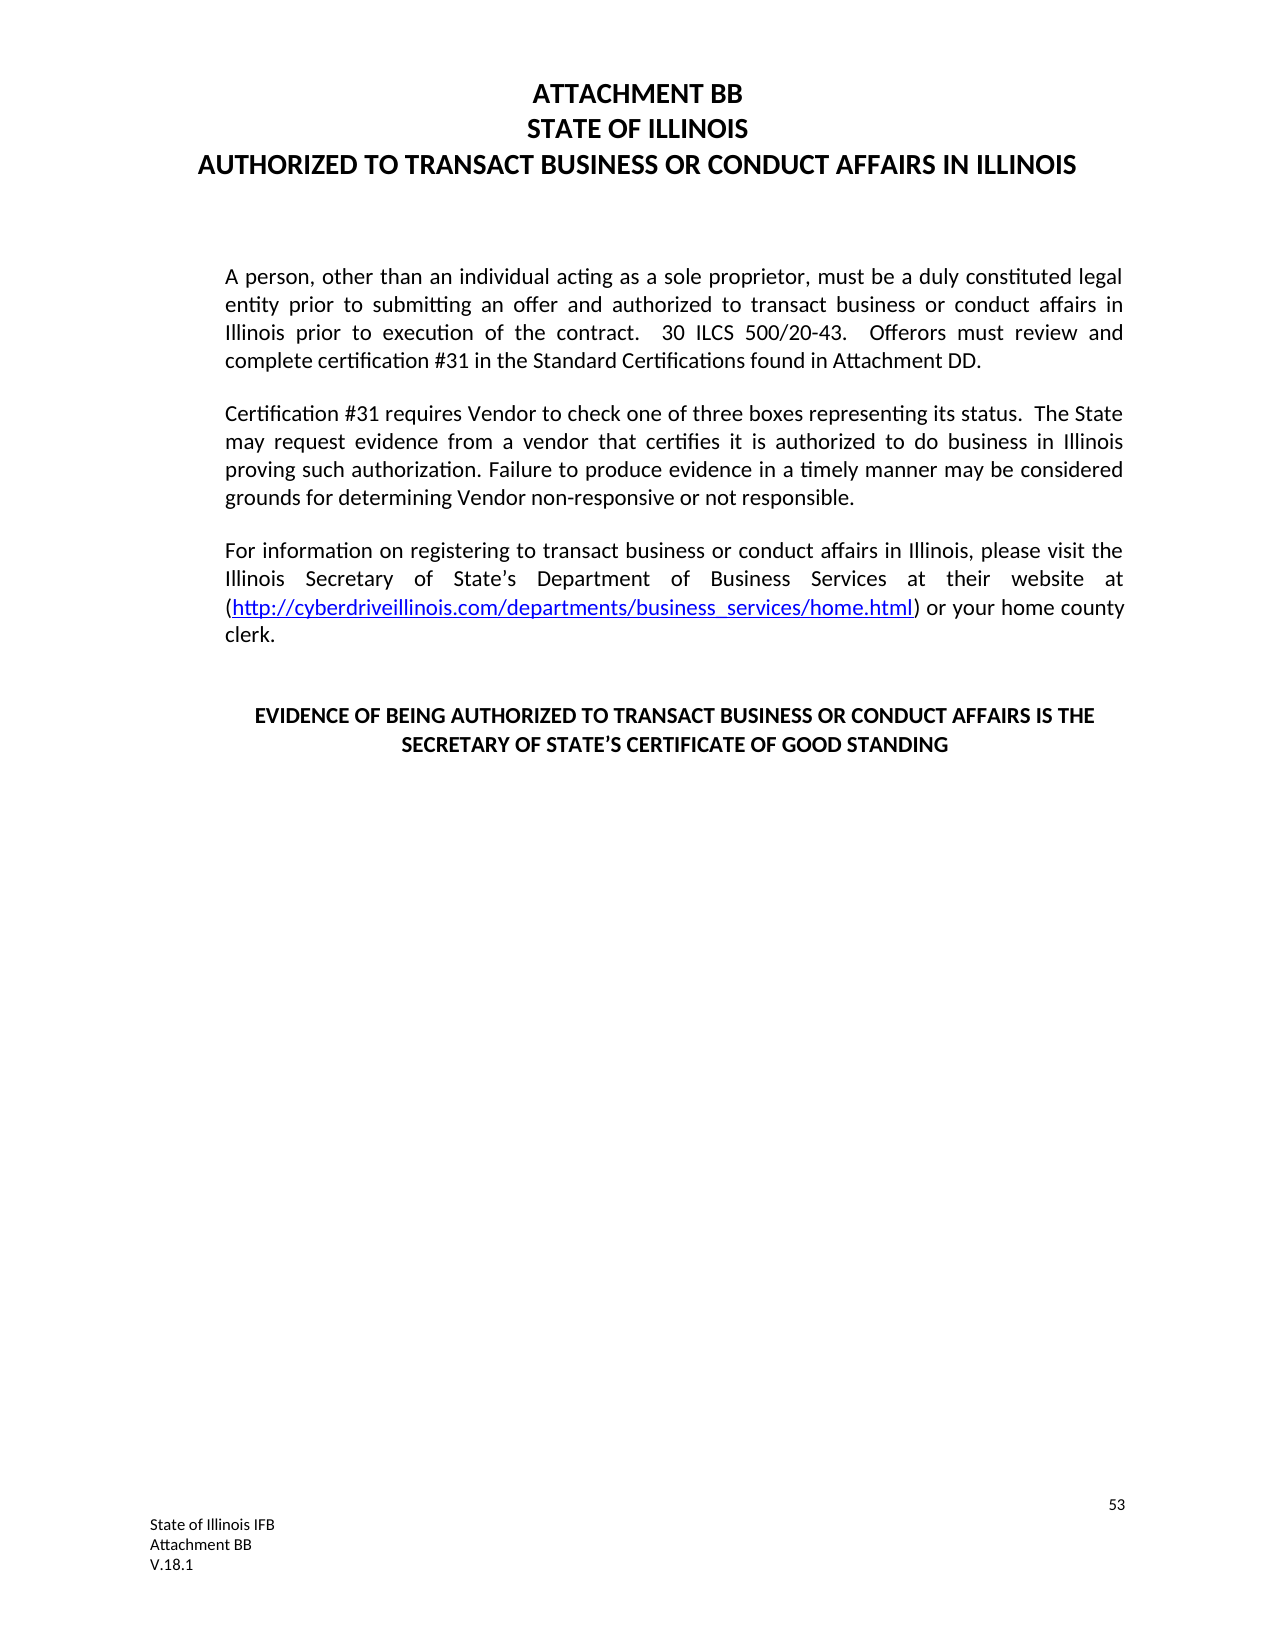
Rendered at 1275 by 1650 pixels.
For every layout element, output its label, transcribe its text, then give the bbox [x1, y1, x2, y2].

text For information on registering to transact business or conduct affairs in Illinois, please visit the Illinois Secretary of State’s Department of Business Services at their website at (http://cyberdriveillinois.com/departments/business_services/home.html) or your home county clerk. [225, 537, 1125, 649]
text Certification #31 requires Vendor to check one of three boxes representing its status. The State may request evidence from a vendor that certifies it is authorized to do business in Illinois proving such authorization. Failure to produce evidence in a timely manner may be considered grounds for determining Vendor non-responsive or not responsible. [225, 399, 1125, 512]
text A person, other than an individual acting as a sole proprietor, must be a duly constituted legal entity prior to submitting an offer and authorized to transact business or conduct affairs in Illinois prior to execution of the contract. 30 ILCS 500/20-43. Offerors must review and complete certification #31 in the Standard Certifications found in Attachment DD. [225, 262, 1125, 374]
text EVIDENCE OF BEING AUTHORIZED TO TRANSACT BUSINESS OR CONDUCT AFFAIRS IS THE SECRETARY OF STATE’S CERTIFICATE OF GOOD STANDING [225, 702, 1125, 758]
